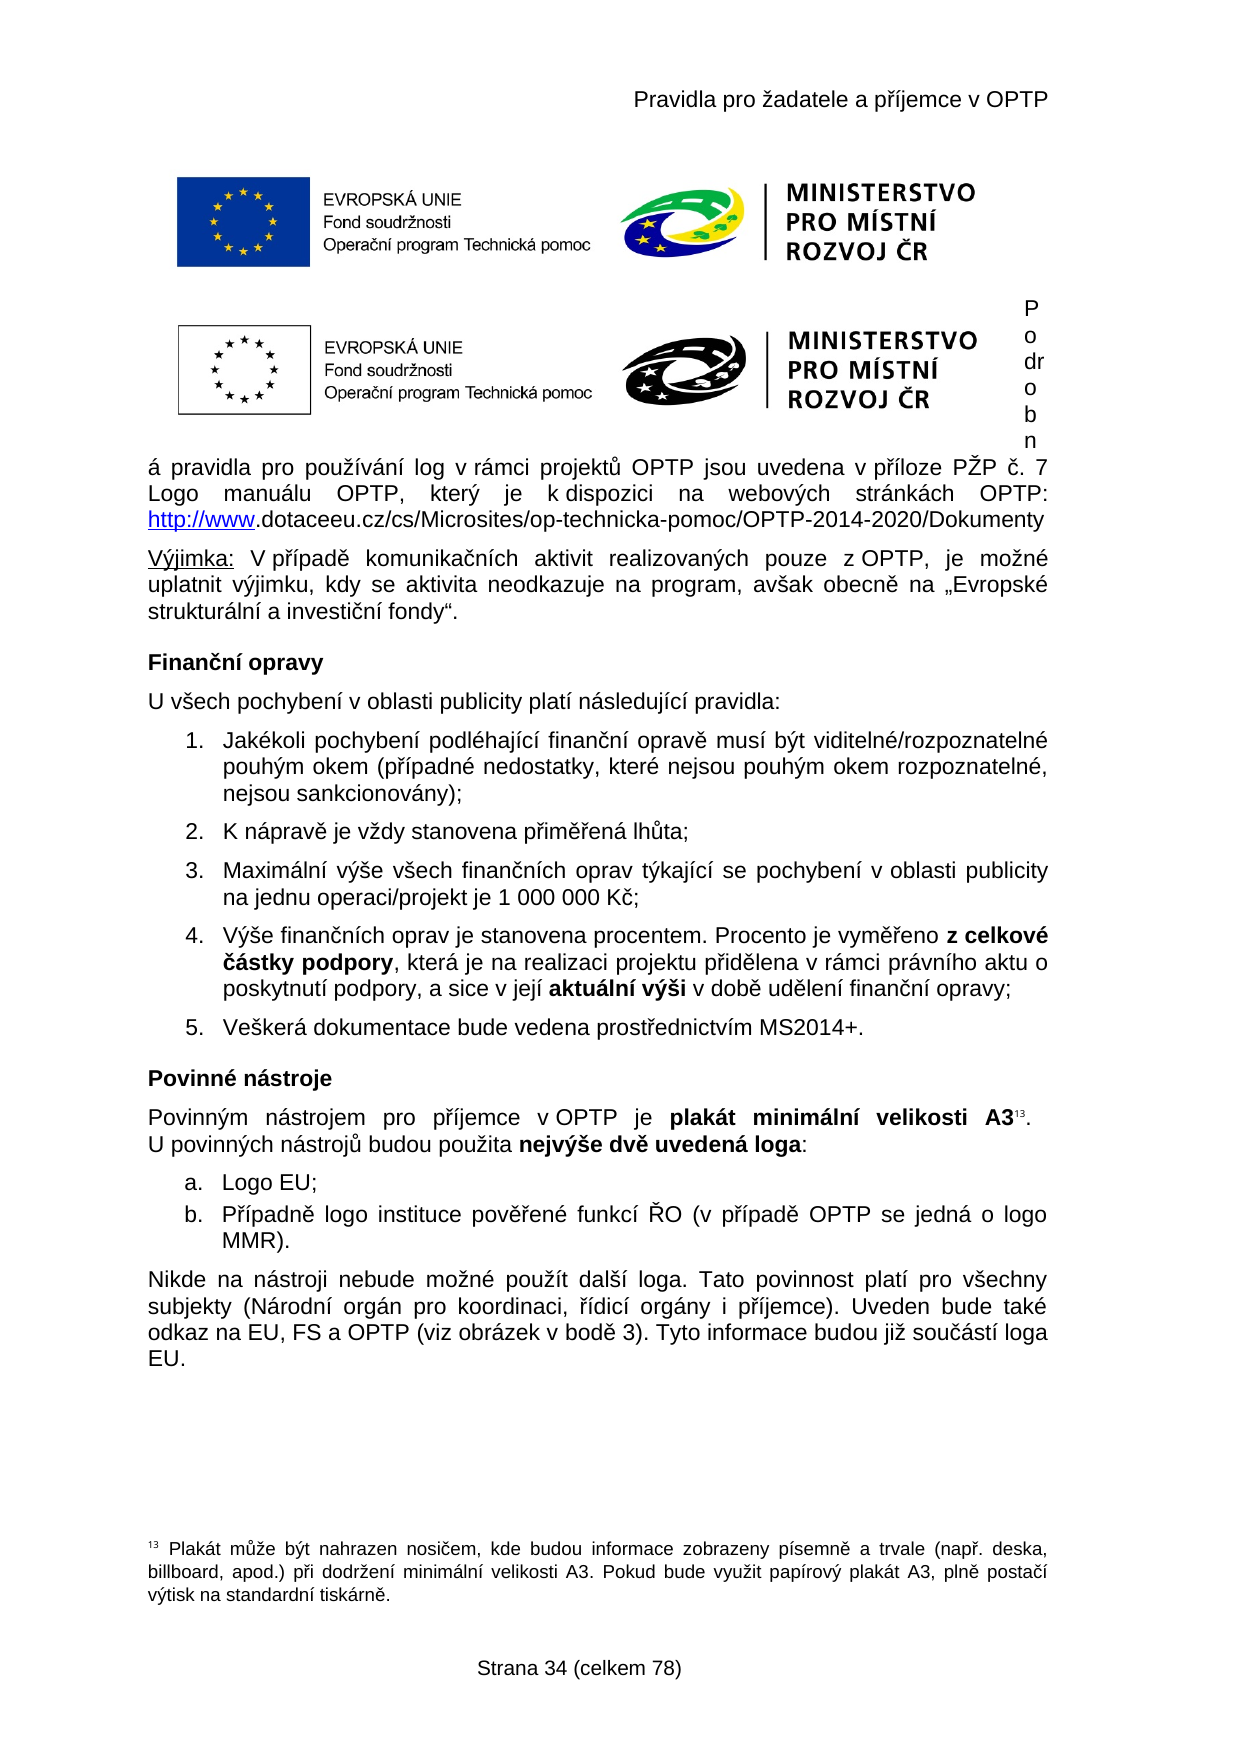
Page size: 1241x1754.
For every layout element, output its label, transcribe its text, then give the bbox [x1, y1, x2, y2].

list Veškerá dokumentace bude vedena prostřednictvím MS2014+. [185, 1014, 1048, 1040]
text Výjimka: V případě komunikačních aktivit realizovaných pouze z OPTP, je možné uplatnit výjimku, kdy se aktivita neodkazuje na program, avšak obecně na „Evropské strukturální a investiční fondy“. [148, 545, 1048, 624]
text Nikde na nástroji nebude možné použít další loga. Tato povinnost platí pro všechny subjekty (Národní orgán pro koordinaci, řídicí orgány i příjemce). Uveden bude také odkaz na EU, FS a OPTP (viz obrázek v bodě 3). Tyto informace budou již součástí loga EU. [148, 1266, 1048, 1372]
list Výše finančních oprav je stanovena procentem. Procento je vyměřeno z celkové částky podpory, která je na realizaci projektu přidělena v rámci právního aktu o poskytnutí podpory, a sice v její aktuální výši v době udělení finanční opravy; [185, 922, 1048, 1001]
list K nápravě je vždy stanovena přiměřená lhůta; [185, 818, 1048, 845]
list Jakékoli pochybení podléhající finanční opravě musí být viditelné/rozpoznatelné pouhým okem (případné nedostatky, které nejsou pouhým okem rozpoznatelné, nejsou sankcionovány); [185, 727, 1048, 806]
text Povinným nástrojem pro příjemce v OPTP je plakát minimální velikosti A3. U povinných nástrojů budou použita nejvýše dvě uvedená loga: [148, 1104, 1048, 1157]
text U všech pochybení v oblasti publicity platí následující pravidla: [148, 688, 1048, 714]
list Logo EU; [184, 1169, 1048, 1196]
text Povinné nástroje [148, 1065, 1048, 1092]
list Maximální výše všech finančních oprav týkající se pochybení v oblasti publicity na jednu operaci/projekt je 1 000 000 Kč; [185, 857, 1048, 910]
list Případně logo instituce pověřené funkcí ŘO (v případě OPTP se jedná o logo MMR). [184, 1201, 1048, 1254]
text Finanční opravy [148, 649, 1048, 675]
picture [147, 147, 1005, 444]
